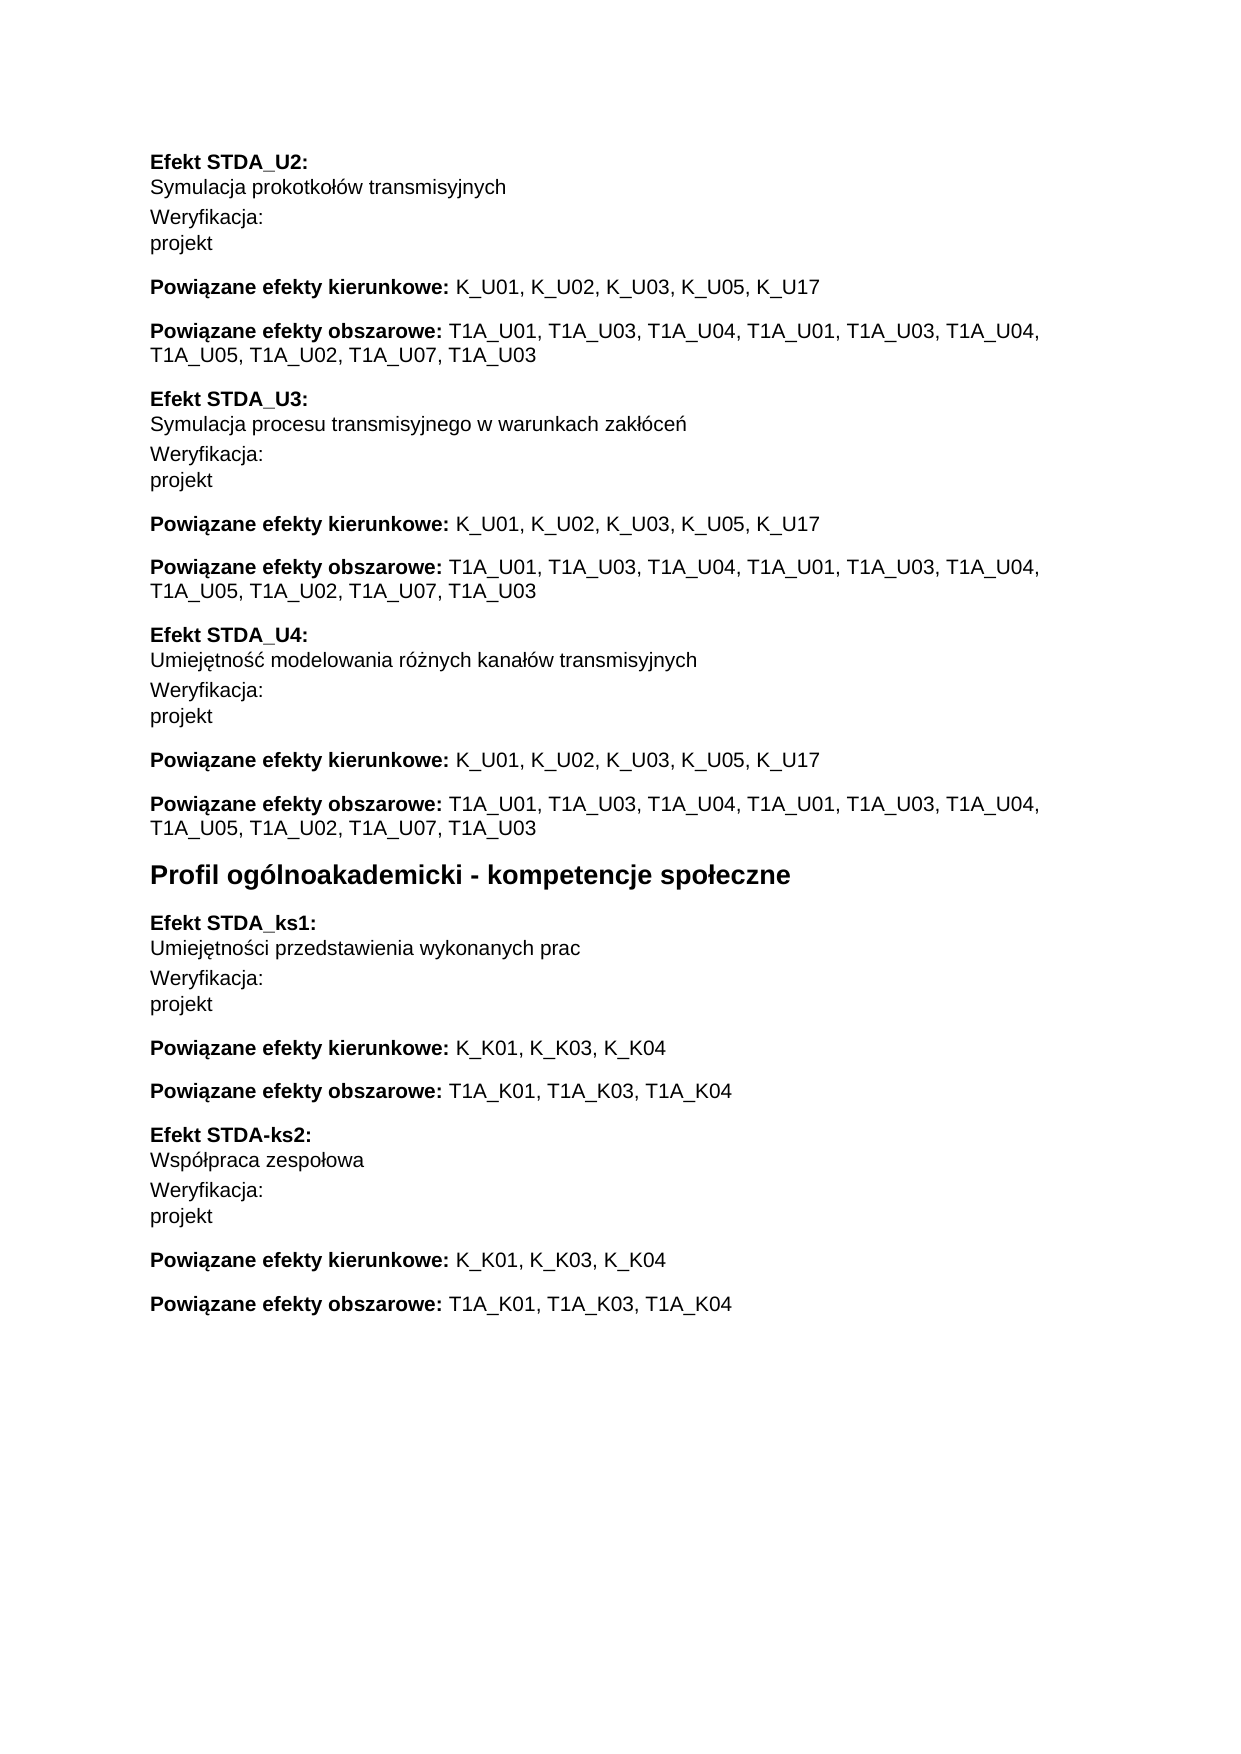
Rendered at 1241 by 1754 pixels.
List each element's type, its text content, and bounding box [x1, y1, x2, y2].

text Symulacja procesu transmisyjnego w warunkach zakłóceń [150, 411, 1090, 435]
text Weryfikacja: [150, 205, 1090, 229]
text Weryfikacja: [150, 442, 1090, 466]
text Powiązane efekty obszarowe: T1A_U01, T1A_U03, T1A_U04, T1A_U01, T1A_U03, T1A_U04, T1A_U05, T1A_U02, T1A_U07, T1A_U03 [150, 555, 1090, 603]
text projekt [150, 1204, 1090, 1228]
text Efekt STDA-ks2: [150, 1123, 1090, 1147]
text Umiejętności przedstawienia wykonanych prac [150, 935, 1090, 959]
text Powiązane efekty obszarowe: T1A_K01, T1A_K03, T1A_K04 [150, 1079, 1090, 1103]
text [150, 319, 1090, 367]
text Powiązane efekty kierunkowe: K_U01, K_U02, K_U03, K_U05, K_U17 [150, 748, 1090, 772]
text Powiązane efekty kierunkowe: K_K01, K_K03, K_K04 [150, 1035, 1090, 1059]
text Weryfikacja: [150, 1178, 1090, 1202]
text Weryfikacja: [150, 678, 1090, 702]
text Powiązane efekty obszarowe: T1A_U01, T1A_U03, T1A_U04, T1A_U01, T1A_U03, T1A_U04, T1A_U05, T1A_U02, T1A_U07, T1A_U03 [150, 792, 1090, 839]
text Weryfikacja: [150, 966, 1090, 989]
text projekt [150, 231, 1090, 255]
text Efekt STDA_U4: [150, 623, 1090, 647]
subtitle Profil ogólnoakademicki - kompetencje społeczne [150, 859, 1090, 891]
text Symulacja prokotkołów transmisyjnych [150, 175, 1090, 199]
text Powiązane efekty obszarowe: T1A_K01, T1A_K03, T1A_K04 [150, 1292, 1090, 1316]
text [150, 275, 1090, 299]
text projekt [150, 992, 1090, 1016]
text projekt [150, 704, 1090, 728]
text Efekt STDA_ks1: [150, 910, 1090, 934]
text Efekt STDA_U2: [150, 150, 1090, 174]
text Umiejętność modelowania różnych kanałów transmisyjnych [150, 648, 1090, 672]
text Powiązane efekty kierunkowe: K_U01, K_U02, K_U03, K_U05, K_U17 [150, 511, 1090, 535]
text Powiązane efekty kierunkowe: K_K01, K_K03, K_K04 [150, 1248, 1090, 1272]
text Efekt STDA_U3: [150, 386, 1090, 410]
text Współpraca zespołowa [150, 1148, 1090, 1172]
text projekt [150, 468, 1090, 492]
